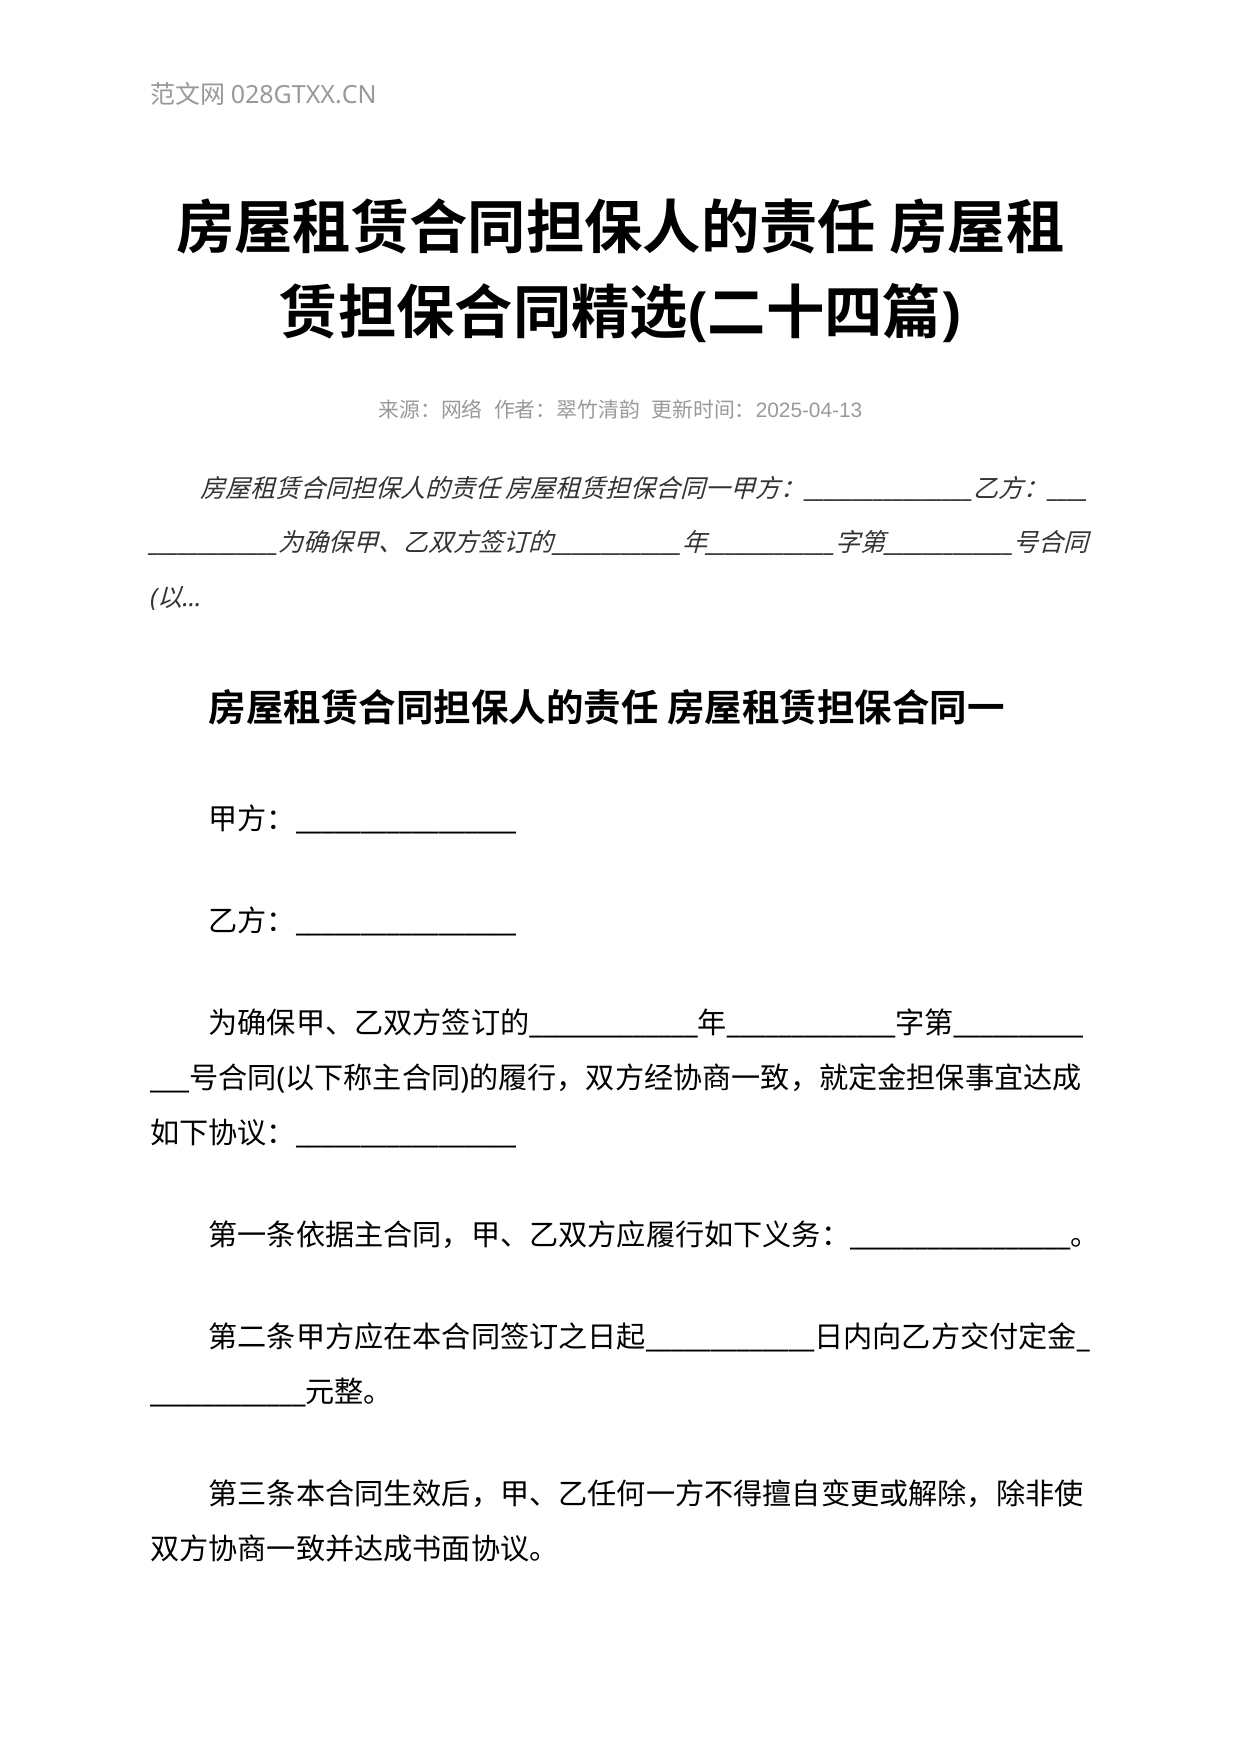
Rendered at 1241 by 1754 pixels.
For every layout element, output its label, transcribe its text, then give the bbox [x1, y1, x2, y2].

text 第一条依据主合同，甲、乙双方应履行如下义务：_________________。 [150, 1212, 1090, 1254]
text 第二条甲方应在本合同签订之日起_____________日内向乙方交付定金_____________元整。 [150, 1313, 1090, 1411]
subtitle 房屋租赁合同担保人的责任 房屋租赁担保合同精选(二十四篇) [150, 181, 1090, 351]
text 房屋租赁合同担保人的责任 房屋租赁担保合同一 [150, 678, 1090, 732]
text 为确保甲、乙双方签订的_____________年_____________字第_____________号合同(以下称主合同)的履行，双方经协商一致，就定金担保事宜达成如下协议：_________________ [150, 999, 1090, 1152]
text 来源：网络 作者：翠竹清韵 更新时间：2025-04-13 [150, 397, 1090, 421]
text 第三条本合同生效后，甲、乙任何一方不得擅自变更或解除，除非使双方协商一致并达成书面协议。 [150, 1471, 1090, 1568]
text 房屋租赁合同担保人的责任 房屋租赁担保合同一甲方：_________________乙方：_________________为确保甲、乙双方签订的_____________年_____________字第_____________号合同(以... [150, 468, 1090, 613]
text 乙方：_________________ [150, 898, 1090, 940]
text 甲方：_________________ [150, 796, 1090, 838]
